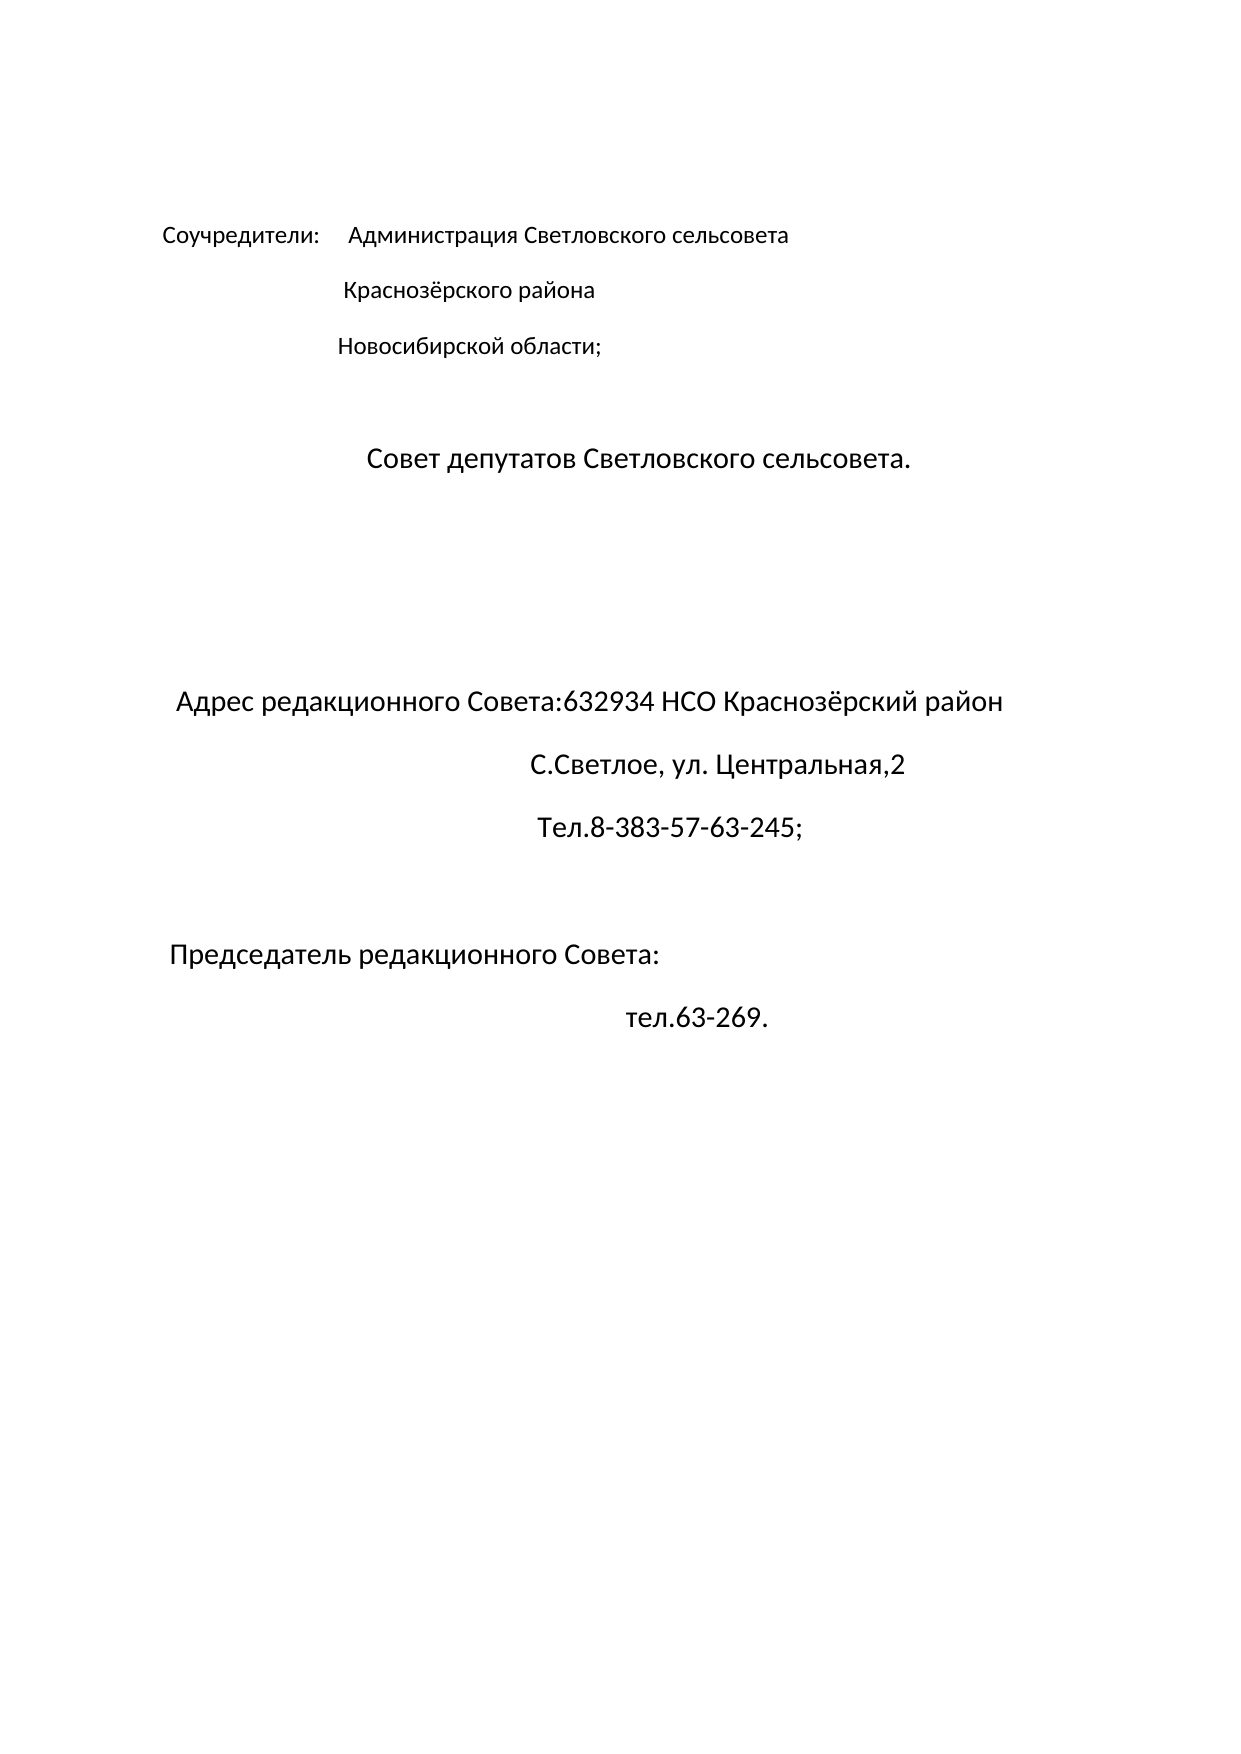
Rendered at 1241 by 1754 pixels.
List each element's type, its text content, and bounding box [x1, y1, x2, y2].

text Адрес редакционного Совета:632934 НСО Краснозёрский район [162, 682, 1152, 719]
text Краснозёрского района [162, 274, 1152, 305]
text Председатель редакционного Совета: [162, 935, 1152, 972]
text Тел.8-383-57-63-245; [162, 808, 1152, 845]
text С.Светлое, ул. Центральная,2 [162, 745, 1152, 782]
text Соучредители: Администрация Светловского сельсовета [162, 219, 1152, 249]
text тел.63-269. [162, 998, 1152, 1035]
text Новосибирской области; [162, 330, 1152, 361]
text Совет депутатов Светловского сельсовета. [162, 439, 1152, 476]
